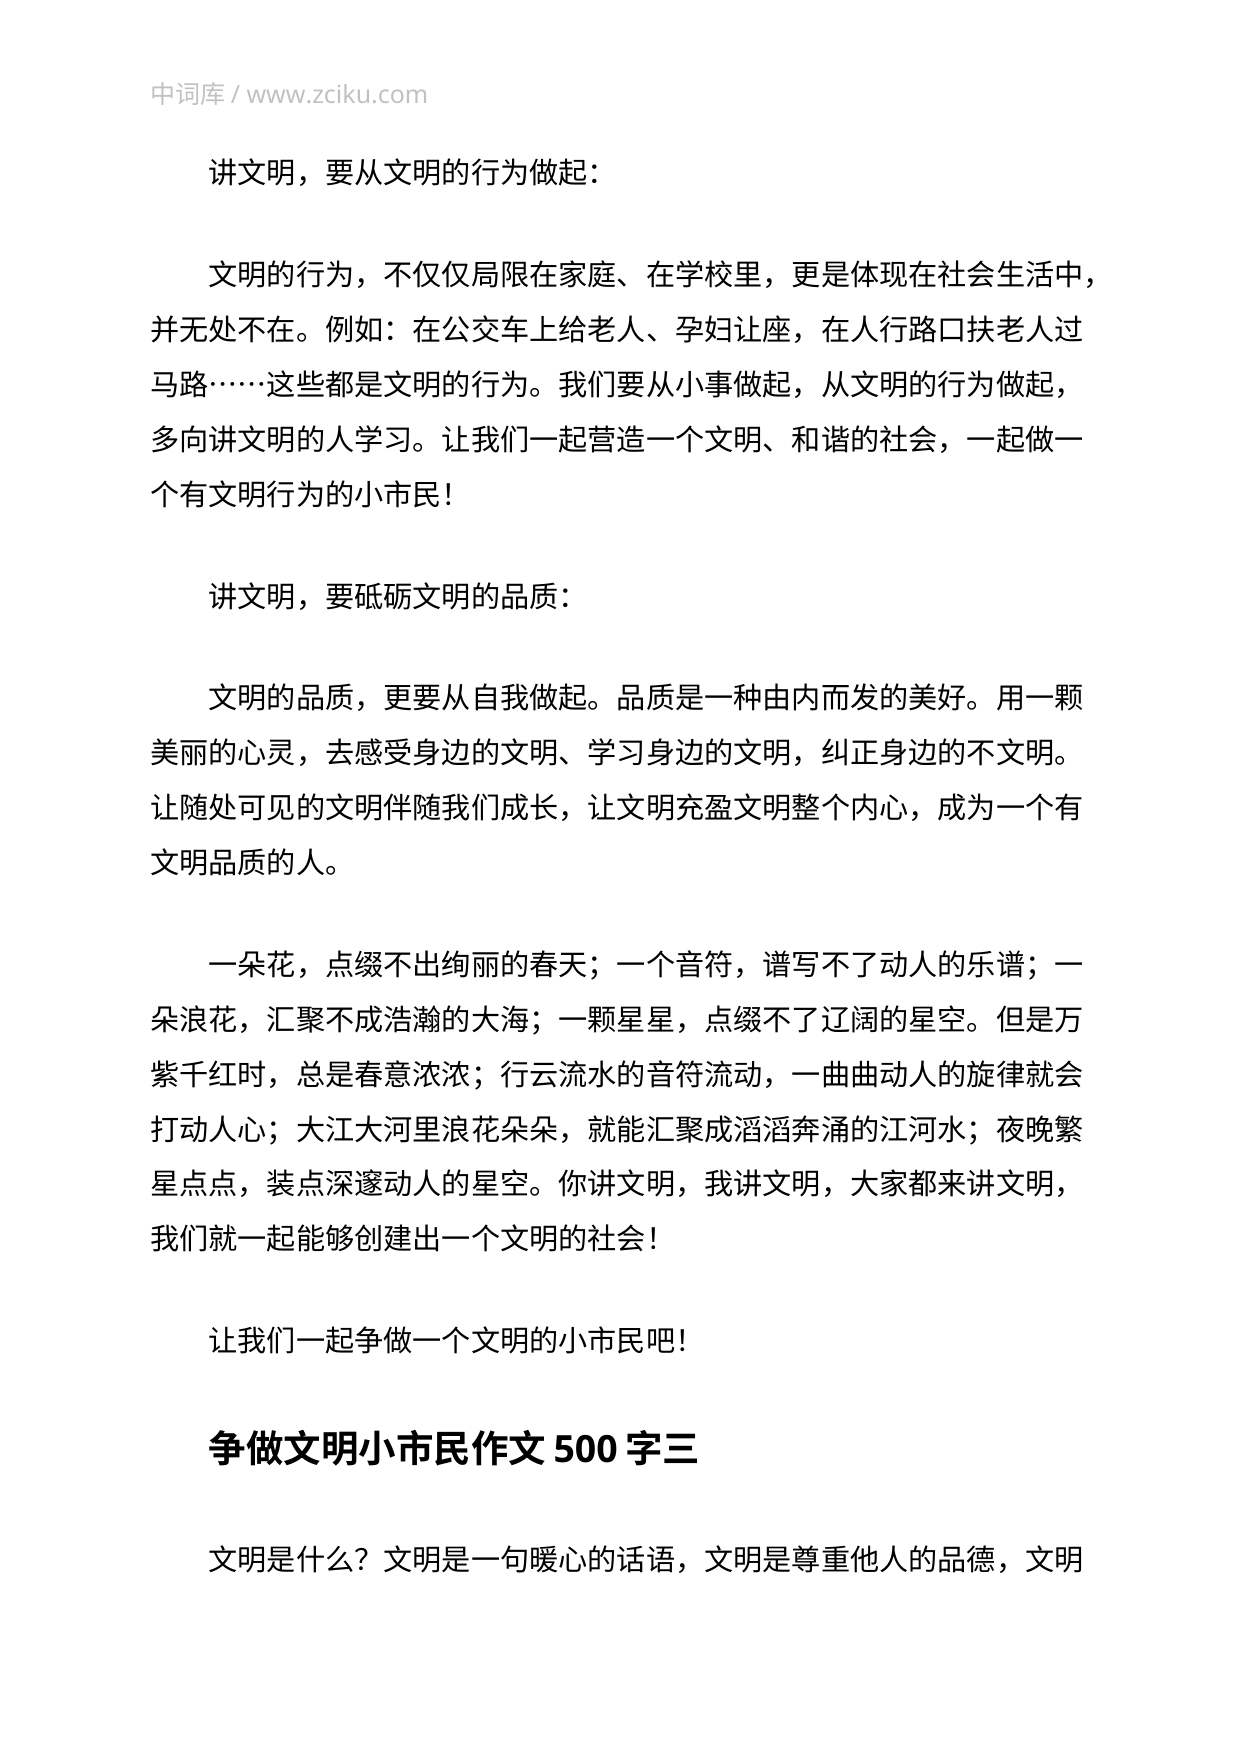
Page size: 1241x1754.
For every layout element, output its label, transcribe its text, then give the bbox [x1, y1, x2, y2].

text 文明的品质，更要从自我做起。品质是一种由内而发的美好。用一颗美丽的心灵，去感受身边的文明、学习身边的文明，纠正身边的不文明。让随处可见的文明伴随我们成长，让文明充盈文明整个内心，成为一个有文明品质的人。 [150, 675, 1090, 882]
text 讲文明，要砥砺文明的品质： [150, 573, 1090, 615]
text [150, 1537, 1090, 1579]
text 争做文明小市民作文500字三 [150, 1419, 1090, 1474]
text 文明的行为，不仅仅局限在家庭、在学校里，更是体现在社会生活中，并无处不在。例如：在公交车上给老人、孕妇让座，在人行路口扶老人过马路……这些都是文明的行为。我们要从小事做起，从文明的行为做起，多向讲文明的人学习。让我们一起营造一个文明、和谐的社会，一起做一个有文明行为的小市民！ [150, 252, 1090, 514]
text 让我们一起争做一个文明的小市民吧！ [150, 1318, 1090, 1360]
text 讲文明，要从文明的行为做起： [150, 150, 1090, 192]
text 一朵花，点缀不出绚丽的春天；一个音符，谱写不了动人的乐谱；一朵浪花，汇聚不成浩瀚的大海；一颗星星，点缀不了辽阔的星空。但是万紫千红时，总是春意浓浓；行云流水的音符流动，一曲曲动人的旋律就会打动人心；大江大河里浪花朵朵，就能汇聚成滔滔奔涌的江河水；夜晚繁星点点，装点深邃动人的星空。你讲文明，我讲文明，大家都来讲文明，我们就一起能够创建出一个文明的社会！ [150, 941, 1090, 1258]
